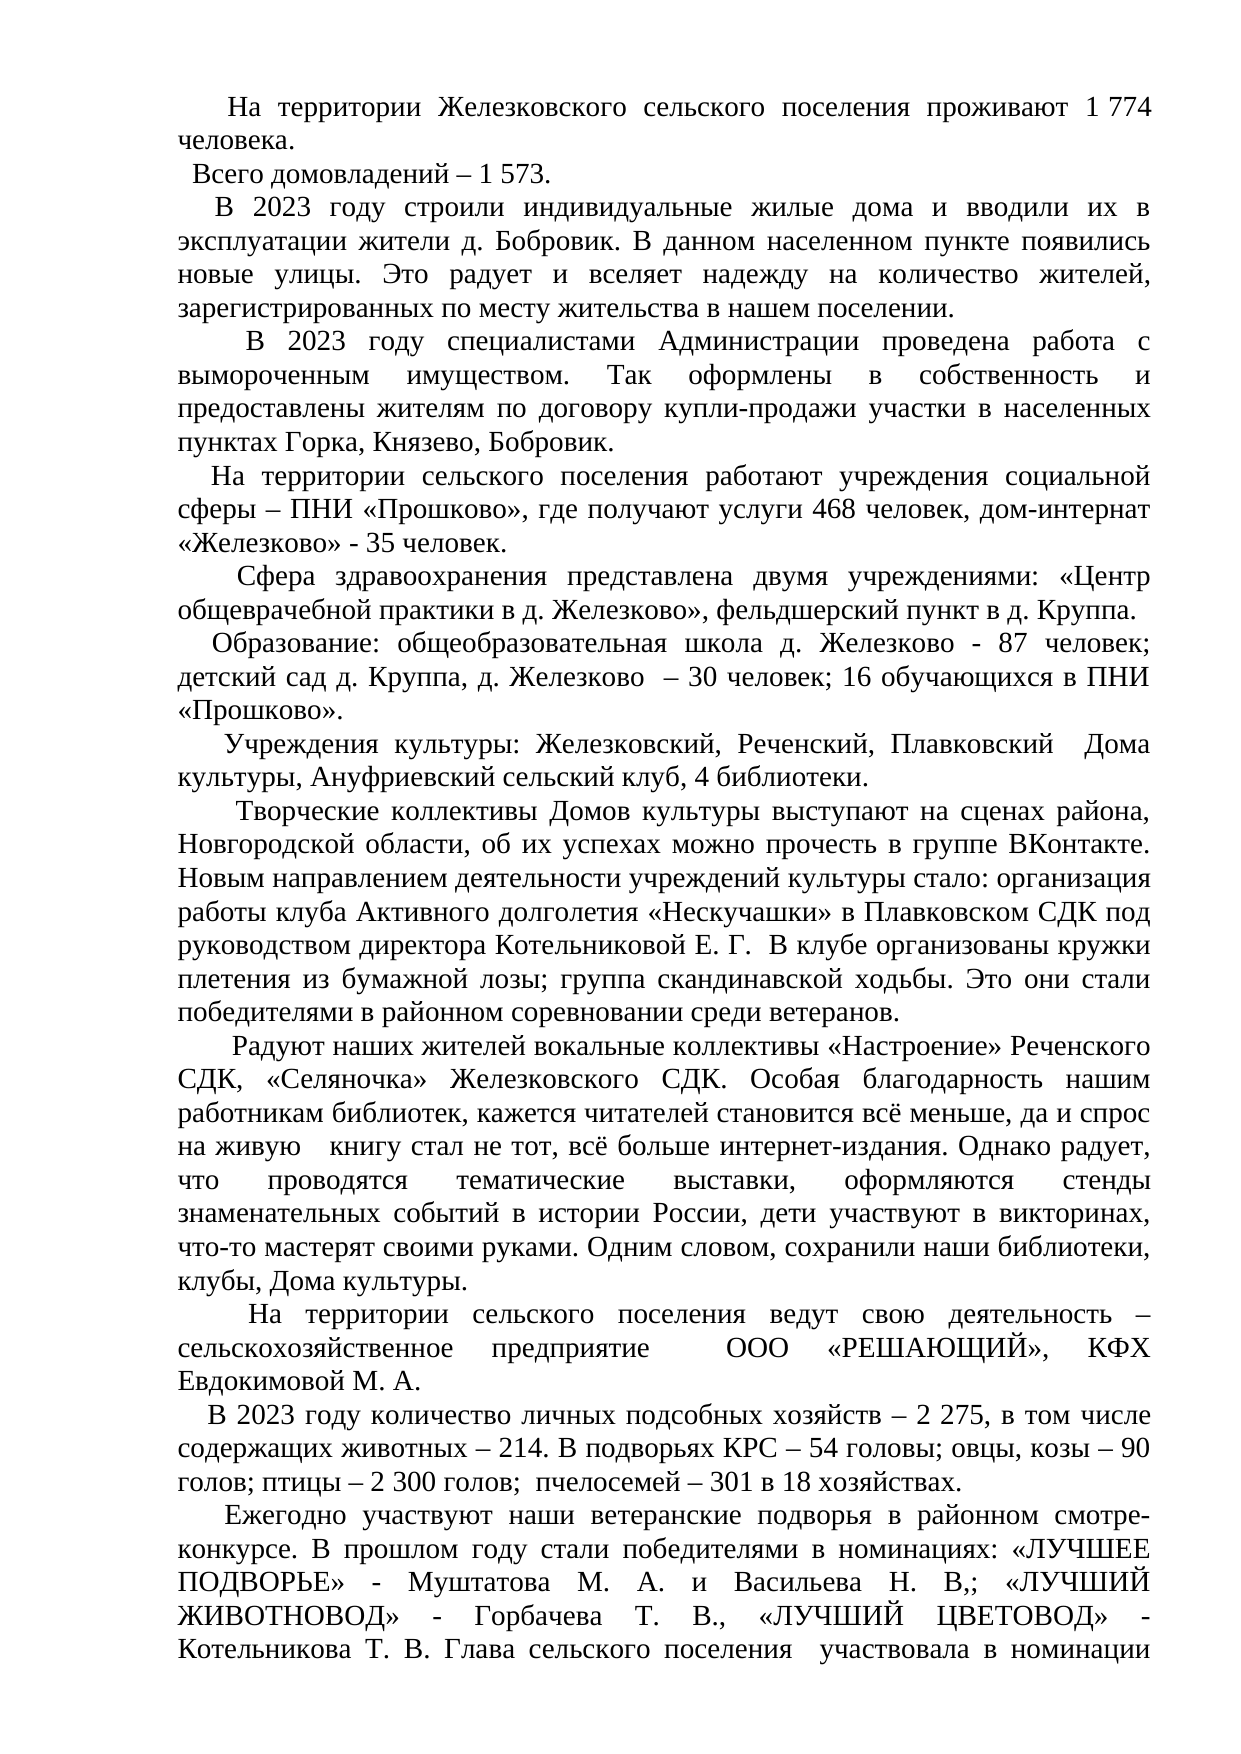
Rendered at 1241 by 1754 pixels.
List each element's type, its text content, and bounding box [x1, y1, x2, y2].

text На территории сельского поселения ведут свою деятельность – сельскохозяйственное предприятие ООО «РЕШАЮЩИЙ», КФХ Евдокимовой М. А. [177, 1296, 1152, 1397]
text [177, 1497, 1152, 1665]
text Учреждения культуры: Железковский, Реченский, Плавковский Дома культуры, Ануфриевский сельский клуб, 4 библиотеки. [177, 726, 1152, 793]
text В 2023 году строили индивидуальные жилые дома и вводили их в эксплуатации жители д. Бобровик. В данном населенном пункте появились новые улицы. Это радует и вселяет надежду на количество жителей, зарегистрированных по месту жительства в нашем поселении. [177, 189, 1152, 323]
text На территории Железковского сельского поселения проживают 1 774 человека. [177, 89, 1152, 156]
text Образование: общеобразовательная школа д. Железково - 87 человек; детский сад д. Круппа, д. Железково – 30 человек; 16 обучающихся в ПНИ «Прошково». [177, 625, 1152, 726]
text Радуют наших жителей вокальные коллективы «Настроение» Реченского СДК, «Селяночка» Железковского СДК. Особая благодарность нашим работникам библиотек, кажется читателей становится всё меньше, да и спрос на живую книгу стал не тот, всё больше интернет-издания. Однако радует, что проводятся тематические выставки, оформляются стенды знаменательных событий в истории России, дети участвуют в викторинах, что-то мастерят своими руками. Одним словом, сохранили наши библиотеки, клубы, Дома культуры. [177, 1028, 1152, 1296]
text Всего домовладений – 1 573. [177, 156, 1152, 189]
text На территории сельского поселения работают учреждения социальной сферы – ПНИ «Прошково», где получают услуги 468 человек, дом-интернат «Железково» - 35 человек. [177, 458, 1152, 558]
text В 2023 году специалистами Администрации проведена работа с вымороченным имуществом. Так оформлены в собственность и предоставлены жителям по договору купли-продажи участки в населенных пунктах Горка, Князево, Бобровик. [177, 323, 1152, 458]
text В 2023 году количество личных подсобных хозяйств – 2 275, в том числе содержащих животных – 214. В подворьях КРС – 54 головы; овцы, козы – 90 голов; птицы – 2 300 голов; пчелосемей – 301 в 18 хозяйствах. [177, 1397, 1152, 1497]
text Творческие коллективы Домов культуры выступают на сценах района, Новгородской области, об их успехах можно прочесть в группе ВКонтакте. Новым направлением деятельности учреждений культуры стало: организация работы клуба Активного долголетия «Нескучашки» в Плавковском СДК под руководством директора Котельниковой Е. Г. В клубе организованы кружки плетения из бумажной лозы; группа скандинавской ходьбы. Это они стали победителями в районном соревновании среди ветеранов. [177, 793, 1152, 1028]
text Сфера здравоохранения представлена двумя учреждениями: «Центр общеврачебной практики в д. Железково», фельдшерский пункт в д. Круппа. [177, 558, 1152, 625]
